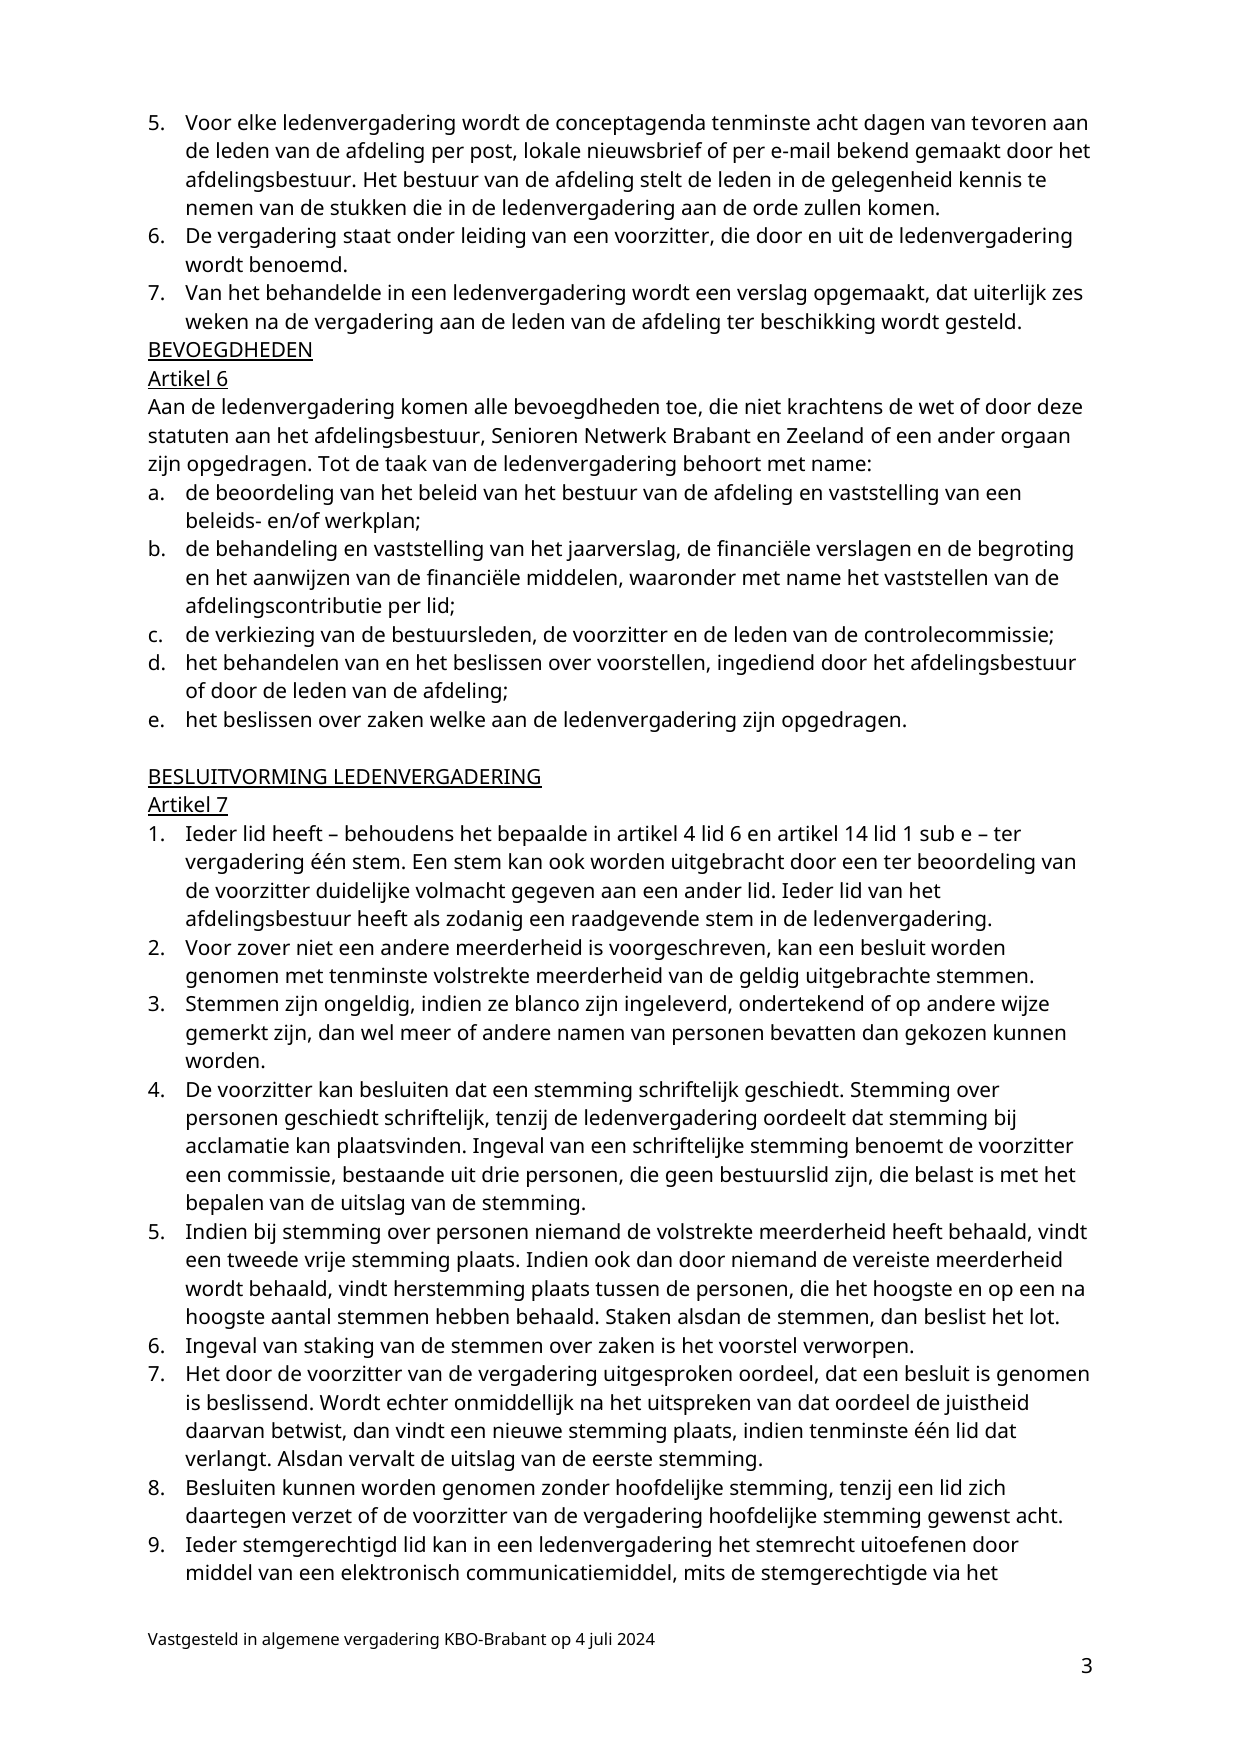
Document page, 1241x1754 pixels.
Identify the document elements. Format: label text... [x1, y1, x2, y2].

list het behandelen van en het beslissen over voorstellen, ingediend door het afdelingsbestuur of door de leden van de afdeling; [148, 648, 1092, 705]
list Voor zover niet een andere meerderheid is voorgeschreven, kan een besluit worden genomen met tenminste volstrekte meerderheid van de geldig uitgebrachte stemmen. [148, 933, 1092, 989]
list De voorzitter kan besluiten dat een stemming schriftelijk geschiedt. Stemming over personen geschiedt schriftelijk, tenzij de ledenvergadering oordeelt dat stemming bij acclamatie kan plaatsvinden. Ingeval van een schriftelijke stemming benoemt de voorzitter een commissie, bestaande uit drie personen, die geen bestuurslid zijn, die belast is met het bepalen van de uitslag van de stemming. [148, 1075, 1092, 1217]
list Voor elke ledenvergadering wordt de conceptagenda tenminste acht dagen van tevoren aan de leden van de afdeling per post, lokale nieuwsbrief of per e-mail bekend gemaakt door het afdelingsbestuur. Het bestuur van de afdeling stelt de leden in de gelegenheid kennis te nemen van de stukken die in de ledenvergadering aan de orde zullen komen. [148, 108, 1092, 222]
list De vergadering staat onder leiding van een voorzitter, die door en uit de ledenvergadering wordt benoemd. [148, 222, 1092, 278]
text Aan de ledenvergadering komen alle bevoegdheden toe, die niet krachtens de wet of door deze statuten aan het afdelingsbestuur, Senioren Netwerk Brabant en Zeeland of een ander orgaan zijn opgedragen. Tot de taak van de ledenvergadering behoort met name: [148, 392, 1092, 478]
list Stemmen zijn ongeldig, indien ze blanco zijn ingeleverd, ondertekend of op andere wijze gemerkt zijn, dan wel meer of andere namen van personen bevatten dan gekozen kunnen worden. [148, 989, 1092, 1075]
list de verkiezing van de bestuursleden, de voorzitter en de leden van de controlecommissie; [148, 620, 1092, 648]
list Ingeval van staking van de stemmen over zaken is het voorstel verworpen. [148, 1331, 1092, 1359]
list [148, 1530, 1092, 1587]
list het beslissen over zaken welke aan de ledenvergadering zijn opgedragen. [148, 705, 1092, 733]
list Het door de voorzitter van de vergadering uitgesproken oordeel, dat een besluit is genomen is beslissend. Wordt echter onmiddellijk na het uitspreken van dat oordeel de juistheid daarvan betwist, dan vindt een nieuwe stemming plaats, indien tenminste één lid dat verlangt. Alsdan vervalt de uitslag van de eerste stemming. [148, 1359, 1092, 1473]
text BEVOEGDHEDEN Artikel 6 [148, 335, 1092, 392]
text BESLUITVORMING LEDENVERGADERING [148, 762, 1092, 790]
list Indien bij stemming over personen niemand de volstrekte meerderheid heeft behaald, vindt een tweede vrije stemming plaats. Indien ook dan door niemand de vereiste meerderheid wordt behaald, vindt herstemming plaats tussen de personen, die het hoogste en op een na hoogste aantal stemmen hebben behaald. Staken alsdan de stemmen, dan beslist het lot. [148, 1217, 1092, 1331]
list de behandeling en vaststelling van het jaarverslag, de financiële verslagen en de begroting en het aanwijzen van de financiële middelen, waaronder met name het vaststellen van de afdelingscontributie per lid; [148, 534, 1092, 620]
list Besluiten kunnen worden genomen zonder hoofdelijke stemming, tenzij een lid zich daartegen verzet of de voorzitter van de vergadering hoofdelijke stemming gewenst acht. [148, 1473, 1092, 1530]
text Artikel 7 [148, 790, 1092, 819]
list Van het behandelde in een ledenvergadering wordt een verslag opgemaakt, dat uiterlijk zes weken na de vergadering aan de leden van de afdeling ter beschikking wordt gesteld. [148, 278, 1092, 335]
list Ieder lid heeft – behoudens het bepaalde in artikel 4 lid 6 en artikel 14 lid 1 sub e – ter vergadering één stem. Een stem kan ook worden uitgebracht door een ter beoordeling van de voorzitter duidelijke volmacht gegeven aan een ander lid. Ieder lid van het afdelingsbestuur heeft als zodanig een raadgevende stem in de ledenvergadering. [148, 819, 1092, 933]
list de beoordeling van het beleid van het bestuur van de afdeling en vaststelling van een beleids- en/of werkplan; [148, 478, 1092, 534]
